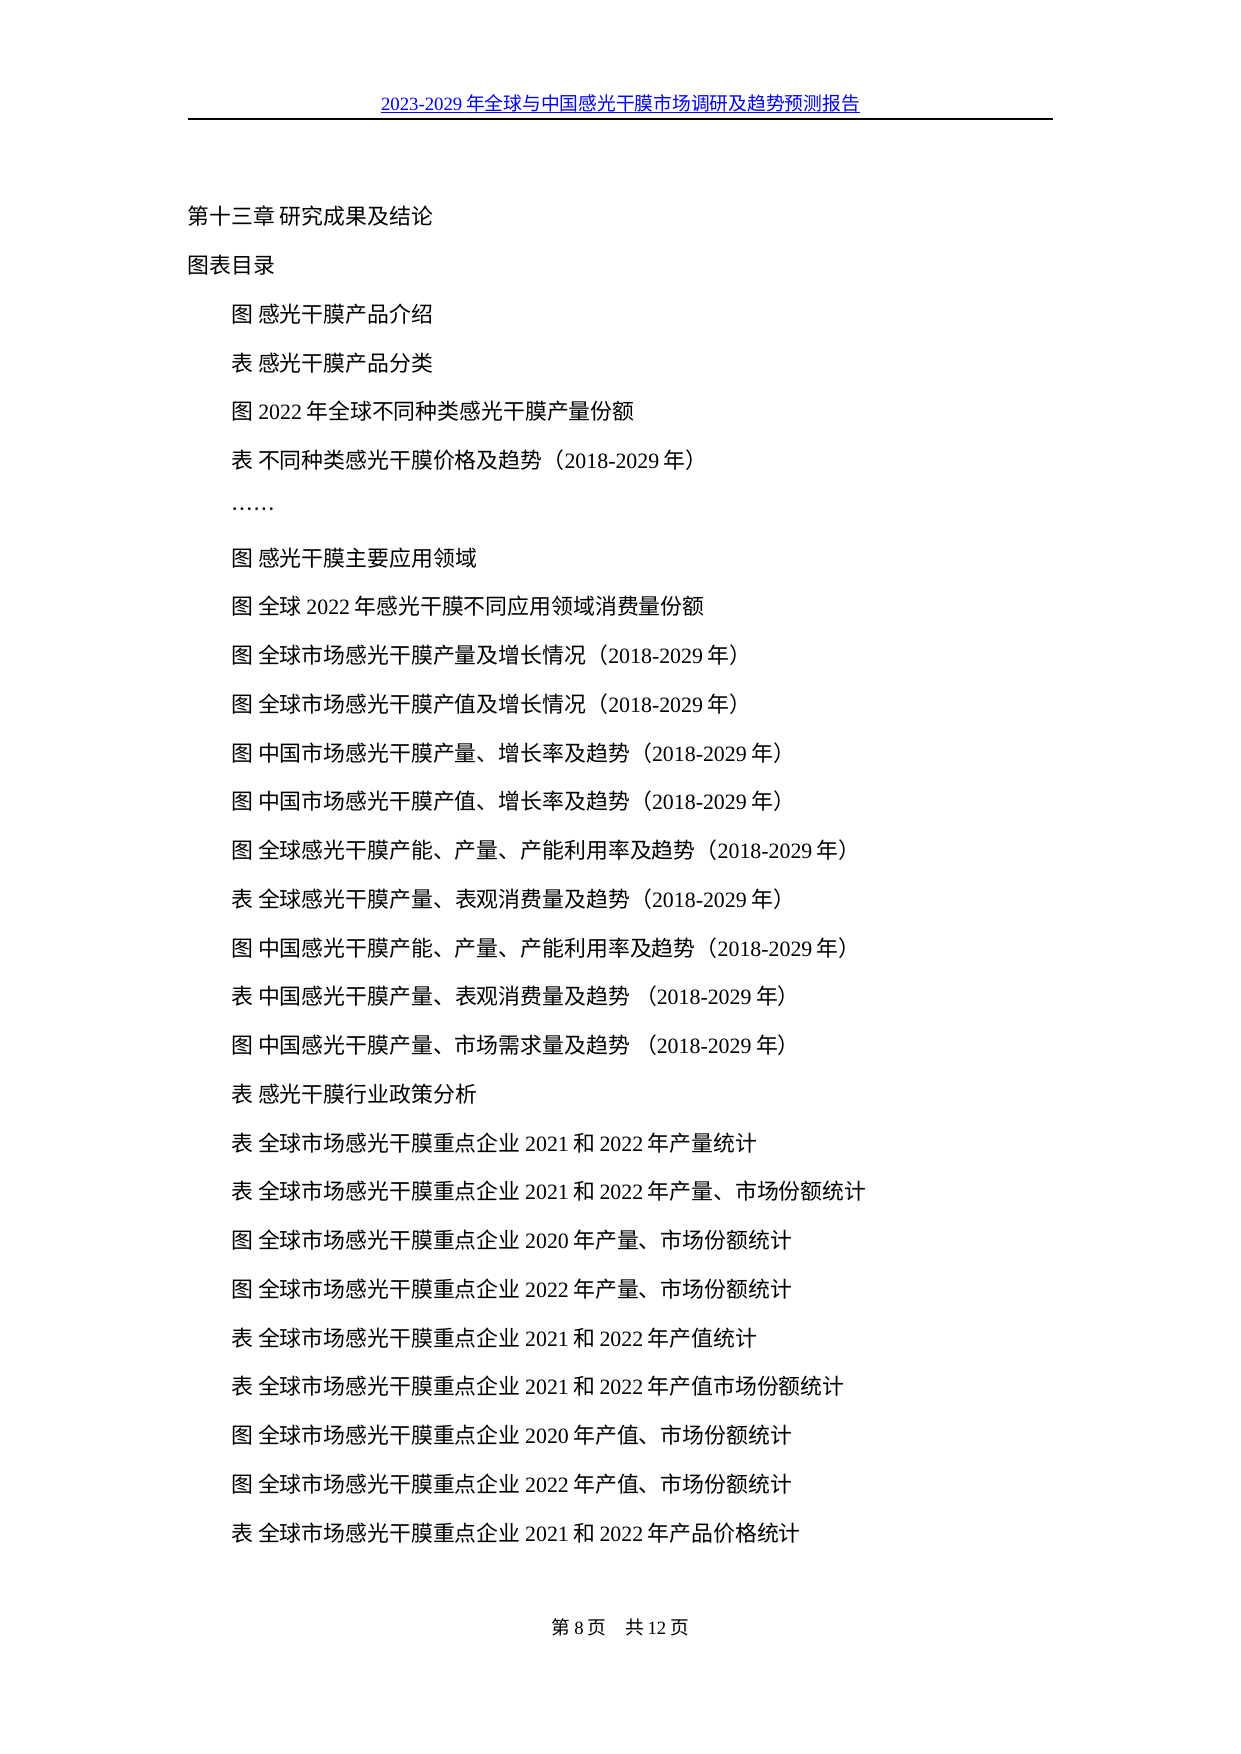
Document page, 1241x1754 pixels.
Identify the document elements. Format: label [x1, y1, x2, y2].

text [187, 150, 1053, 1548]
